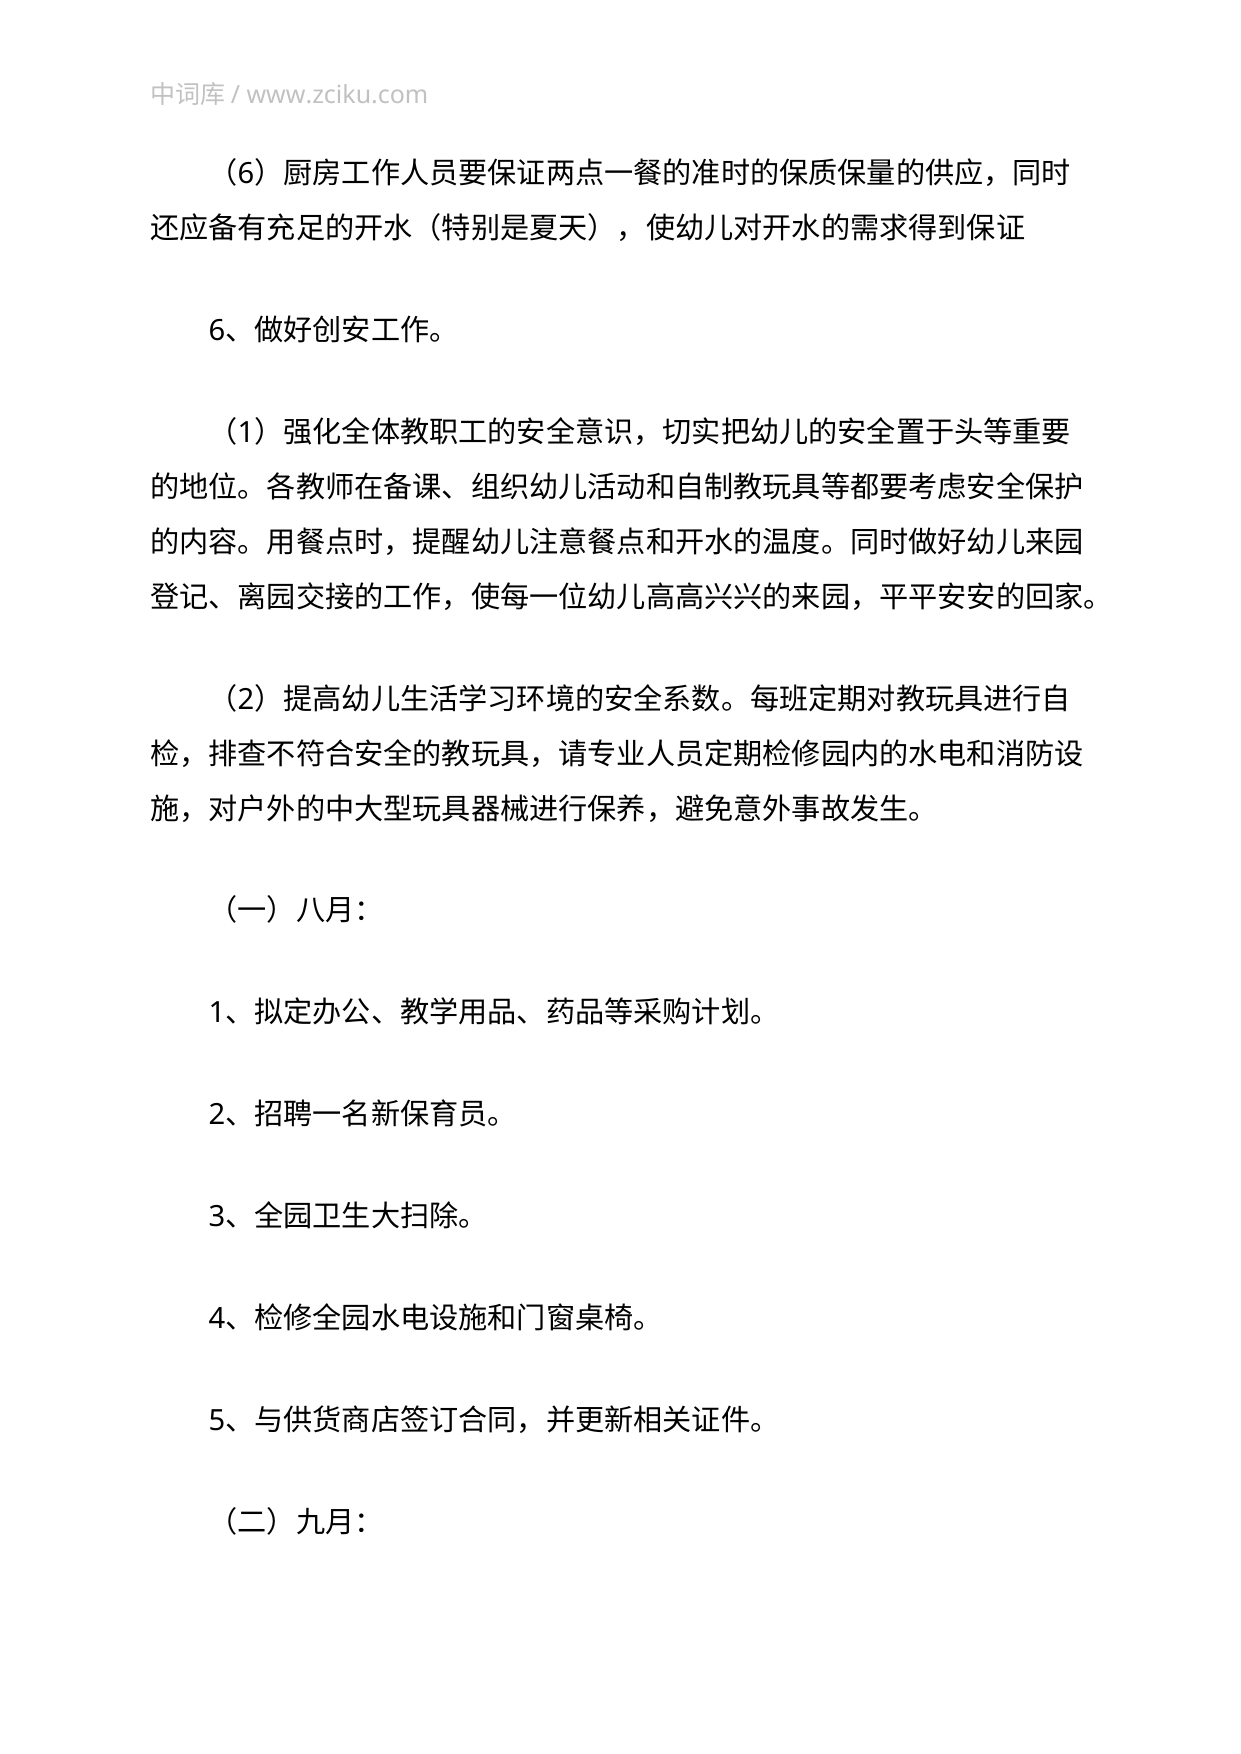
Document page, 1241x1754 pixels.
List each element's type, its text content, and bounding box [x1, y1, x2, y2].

text 2、招聘一名新保育员。 [150, 1091, 1090, 1133]
text （二）九月： [150, 1499, 1090, 1541]
text 4、检修全园水电设施和门窗桌椅。 [150, 1295, 1090, 1337]
text 3、全园卫生大扫除。 [150, 1193, 1090, 1235]
text 6、做好创安工作。 [150, 307, 1090, 349]
text 1、拟定办公、教学用品、药品等采购计划。 [150, 989, 1090, 1031]
text （6）厨房工作人员要保证两点一餐的准时的保质保量的供应，同时还应备有充足的开水（特别是夏天），使幼儿对开水的需求得到保证 [150, 150, 1090, 247]
text （2）提高幼儿生活学习环境的安全系数。每班定期对教玩具进行自检，排查不符合安全的教玩具，请专业人员定期检修园内的水电和消防设施，对户外的中大型玩具器械进行保养，避免意外事故发生。 [150, 675, 1090, 827]
text （一）八月： [150, 887, 1090, 929]
text （1）强化全体教职工的安全意识，切实把幼儿的安全置于头等重要的地位。各教师在备课、组织幼儿活动和自制教玩具等都要考虑安全保护的内容。用餐点时，提醒幼儿注意餐点和开水的温度。同时做好幼儿来园登记、离园交接的工作，使每一位幼儿高高兴兴的来园，平平安安的回家。 [150, 409, 1090, 616]
text 5、与供货商店签订合同，并更新相关证件。 [150, 1397, 1090, 1439]
